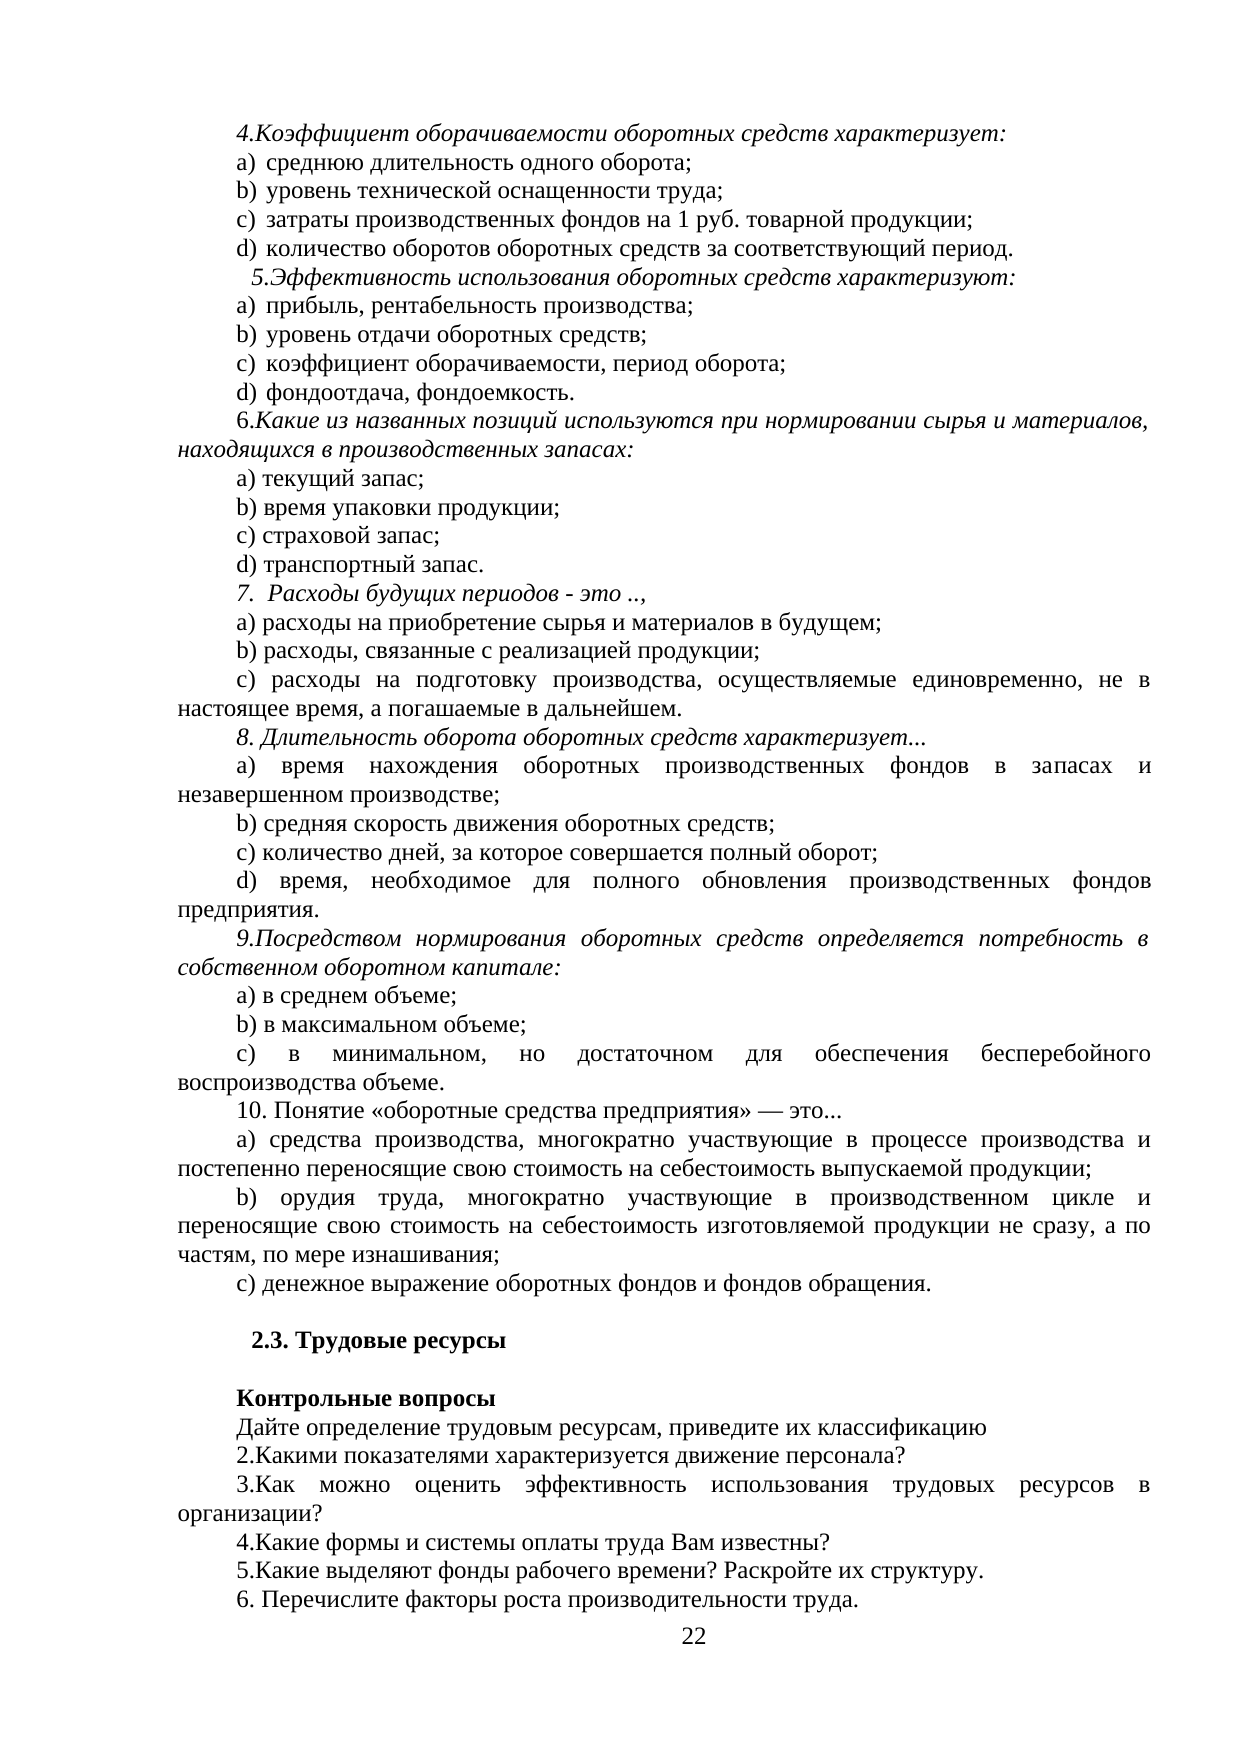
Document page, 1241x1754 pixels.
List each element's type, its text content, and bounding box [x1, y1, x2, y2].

text 5.Какие выделяют фонды рабочего времени? Раскройте их структуру. [177, 1556, 1152, 1584]
text c) расходы на подготовку производства, осуществляемые единовременно, не в настоящее время, а погашаемые в дальнейшем. [177, 664, 1152, 722]
text 8. Длительность оборота оборотных средств характеризует... [177, 722, 1152, 751]
text 4.Какие формы и системы оплаты труда Вам известны? [177, 1527, 1152, 1556]
list уровень технической оснащенности труда; [177, 176, 1152, 204]
list коэффициент оборачиваемости, период оборота; [177, 348, 1152, 377]
text b) средняя скорость движения оборотных средств; [177, 808, 1152, 837]
list 5.Эффективность использования оборотных средств характеризуют: [177, 262, 1152, 291]
text c) денежное выражение оборотных фондов и фондов обращения. [177, 1268, 1152, 1297]
text 2.Какими показателями характеризуется движение персонала? [177, 1441, 1152, 1469]
text 3.Как можно оценить эффективность использования трудовых ресурсов в организации? [177, 1469, 1152, 1527]
text a) текущий запас; [177, 463, 1152, 492]
list прибыль, рентабельность производства; [177, 291, 1152, 319]
text b) в максимальном объеме; [177, 1009, 1152, 1038]
text 10. Понятие «оборотные средства предприятия» — это... [177, 1096, 1152, 1124]
text b) время упаковки продукции; [177, 492, 1152, 521]
text 4.Коэффициент оборачиваемости оборотных средств характеризует: [177, 118, 1152, 147]
text Дайте определение трудовым ресурсам, приведите их классификацию [177, 1412, 1152, 1441]
text b) орудия труда, многократно участвующие в производственном цикле и переносящие свою стоимость на себестоимость изготовляемой продукции не сразу, а по частям, по мере изнашивания; [177, 1182, 1152, 1268]
list 2.3. Трудовые ресурсы [177, 1326, 1152, 1354]
text c) страховой запас; [177, 521, 1152, 549]
text b) расходы, связанные с реализацией продукции; [177, 636, 1152, 664]
text a) расходы на приобретение сырья и материалов в будущем; [177, 607, 1152, 636]
text Контрольные вопросы [177, 1383, 1152, 1412]
list уровень отдачи оборотных средств; [177, 319, 1152, 348]
text a) средства производства, многократно участвующие в процессе производства и постепенно переносящие свою стоимость на себестоимость выпускаемой продукции; [177, 1124, 1152, 1182]
text a) в среднем объеме; [177, 981, 1152, 1009]
text 6. Перечислите факторы роста производительности труда. [177, 1584, 1152, 1613]
text d) время, необходимое для полного обновления производственных фондов предприятия. [177, 866, 1152, 923]
text 6.Какие из названных позиций используются при нормировании сырья и материалов, находящихся в производственных запасах: [177, 406, 1152, 463]
text 7. Расходы будущих периодов - это .., [177, 578, 1152, 607]
text 9.Посредством нормирования оборотных средств определяется потребность в собственном оборотном капитале: [177, 923, 1152, 981]
list среднюю длительность одного оборота; [177, 147, 1152, 176]
text d) транспортный запас. [177, 549, 1152, 578]
text c) в минимальном, но достаточном для обеспечения бесперебойного воспроизводства объеме. [177, 1038, 1152, 1096]
list количество оборотов оборотных средств за соответствующий период. [177, 233, 1152, 262]
list фондоотдача, фондоемкость. [177, 377, 1152, 406]
text a) время нахождения оборотных производственных фондов в запасах и незавершенном производстве; [177, 751, 1152, 808]
list затраты производственных фондов на 1 руб. товарной продукции; [177, 204, 1152, 233]
text c) количество дней, за которое совершается полный оборот; [177, 837, 1152, 866]
